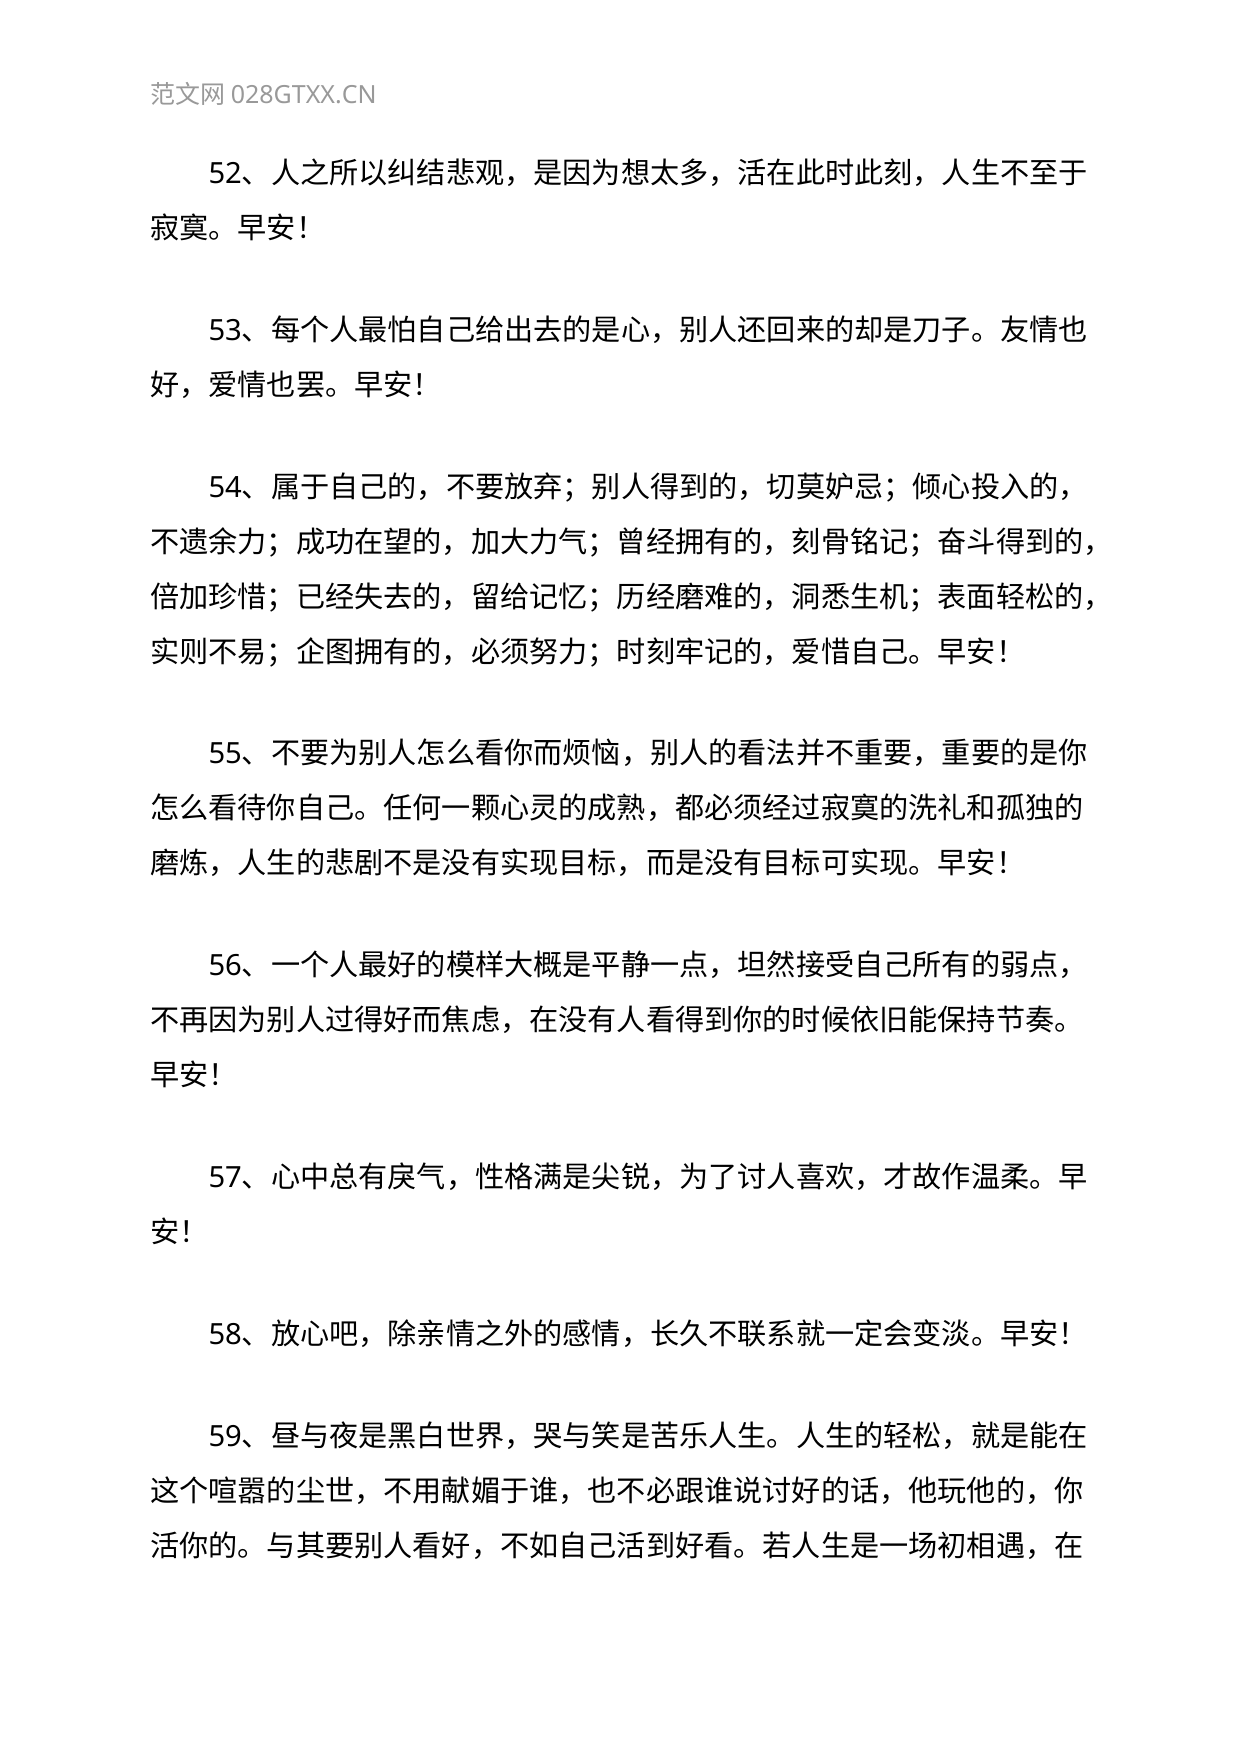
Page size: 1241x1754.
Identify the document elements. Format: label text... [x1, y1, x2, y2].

text 53、每个人最怕自己给出去的是心，别人还回来的却是刀子。友情也好，爱情也罢。早安！ [150, 307, 1090, 404]
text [150, 1412, 1090, 1564]
text 52、人之所以纠结悲观，是因为想太多，活在此时此刻，人生不至于寂寞。早安！ [150, 150, 1090, 247]
text 58、放心吧，除亲情之外的感情，长久不联系就一定会变淡。早安！ [150, 1310, 1090, 1353]
text 54、属于自己的，不要放弃；别人得到的，切莫妒忌；倾心投入的，不遗余力；成功在望的，加大力气；曾经拥有的，刻骨铭记；奋斗得到的，倍加珍惜；已经失去的，留给记忆；历经磨难的，洞悉生机；表面轻松的，实则不易；企图拥有的，必须努力；时刻牢记的，爱惜自己。早安！ [150, 463, 1090, 671]
text 56、一个人最好的模样大概是平静一点，坦然接受自己所有的弱点，不再因为别人过得好而焦虑，在没有人看得到你的时候依旧能保持节奏。早安！ [150, 942, 1090, 1094]
text 55、不要为别人怎么看你而烦恼，别人的看法并不重要，重要的是你怎么看待你自己。任何一颗心灵的成熟，都必须经过寂寞的洗礼和孤独的磨炼，人生的悲剧不是没有实现目标，而是没有目标可实现。早安！ [150, 730, 1090, 882]
text 57、心中总有戾气，性格满是尖锐，为了讨人喜欢，才故作温柔。早安！ [150, 1153, 1090, 1251]
